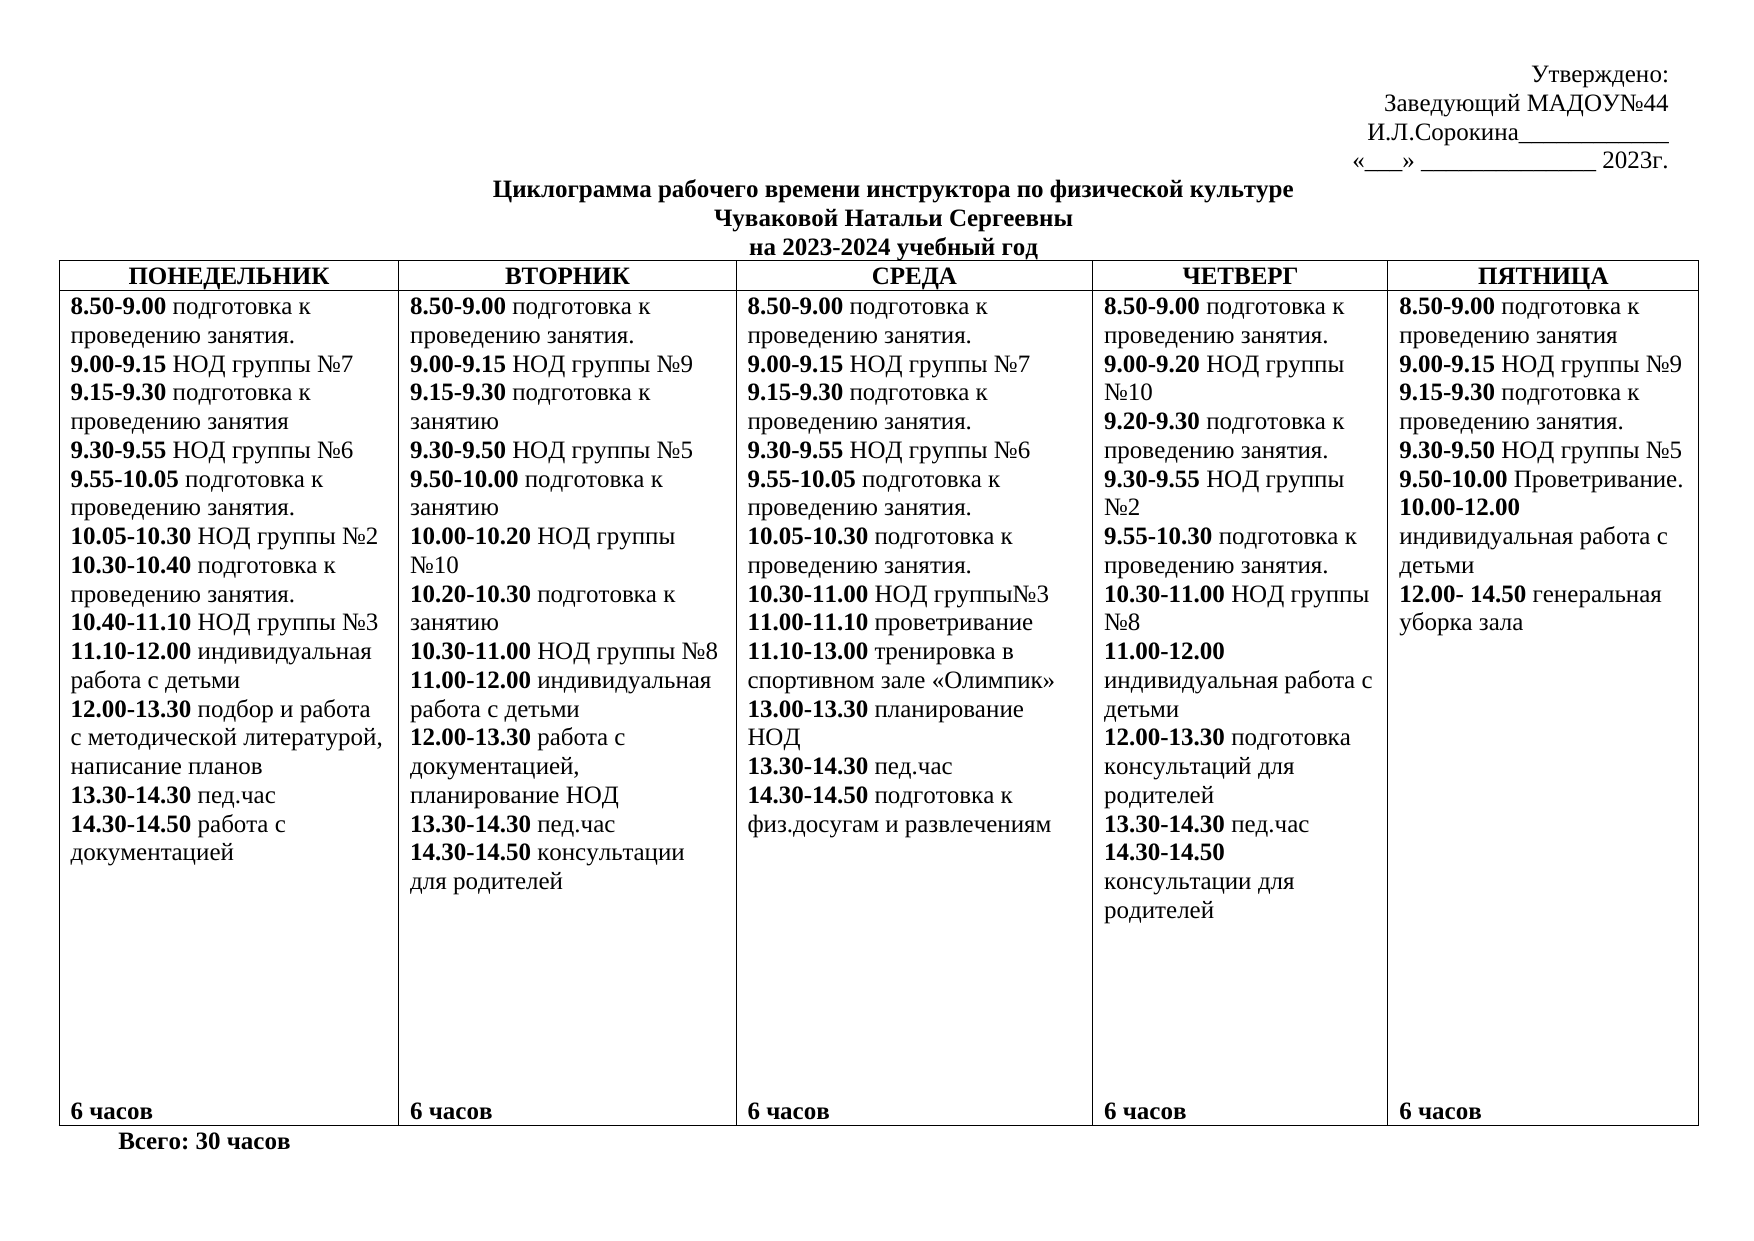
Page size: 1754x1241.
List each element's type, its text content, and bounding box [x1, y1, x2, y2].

table_cell 8.50-9.00 подготовка к проведению занятия 9.00-9.15 НОД группы №9 9.15-9.30 подготовка к проведению занятия. 9.30-9.50 НОД группы №5 9.50-10.00 Проветривание. 10.00-12.00 индивидуальная работа с детьми 12.00- 14.50 генеральная уборка зала 6 часов [1388, 291, 1698, 1125]
text Всего: 30 часов [118, 1126, 1668, 1155]
table_header ВТОРНИК [399, 261, 736, 290]
table_header ПЯТНИЦА [1388, 261, 1698, 290]
table_header СРЕДА [737, 261, 1092, 290]
table_cell 8.50-9.00 подготовка к проведению занятия. 9.00-9.20 НОД группы №10 9.20-9.30 подготовка к проведению занятия. 9.30-9.55 НОД группы №2 9.55-10.30 подготовка к проведению занятия. 10.30-11.00 НОД группы №8 11.00-12.00 индивидуальная работа с детьми 12.00-13.30 подготовка консультаций для родителей 13.30-14.30 пед.час 14.30-14.50 консультации для родителей 6 часов [1093, 291, 1387, 1125]
table_cell 8.50-9.00 подготовка к проведению занятия. 9.00-9.15 НОД группы №7 9.15-9.30 подготовка к проведению занятия. 9.30-9.55 НОД группы №6 9.55-10.05 подготовка к проведению занятия. 10.05-10.30 подготовка к проведению занятия. 10.30-11.00 НОД группы№3 11.00-11.10 проветривание 11.10-13.00 тренировка в спортивном зале «Олимпик» 13.00-13.30 планирование НОД 13.30-14.30 пед.час 14.30-14.50 подготовка к физ.досугам и развлечениям 6 часов [737, 291, 1092, 1125]
table_header ЧЕТВЕРГ [1093, 261, 1387, 290]
text Утверждено: [118, 59, 1668, 88]
text «___» ______________ 2023г. [118, 145, 1668, 174]
text Циклограмма рабочего времени инструктора по физической культуре [118, 174, 1668, 203]
table_header ПОНЕДЕЛЬНИК [60, 261, 398, 290]
text Чуваковой Натальи Сергеевны [118, 203, 1668, 232]
table_cell 8.50-9.00 подготовка к проведению занятия. 9.00-9.15 НОД группы №9 9.15-9.30 подготовка к занятию 9.30-9.50 НОД группы №5 9.50-10.00 подготовка к занятию 10.00-10.20 НОД группы №10 10.20-10.30 подготовка к занятию 10.30-11.00 НОД группы №8 11.00-12.00 индивидуальная работа с детьми 12.00-13.30 работа с документацией, планирование НОД 13.30-14.30 пед.час 14.30-14.50 консультации для родителей 6 часов [399, 291, 736, 1125]
table_cell 8.50-9.00 подготовка к проведению занятия. 9.00-9.15 НОД группы №7 9.15-9.30 подготовка к проведению занятия 9.30-9.55 НОД группы №6 9.55-10.05 подготовка к проведению занятия. 10.05-10.30 НОД группы №2 10.30-10.40 подготовка к проведению занятия. 10.40-11.10 НОД группы №3 11.10-12.00 индивидуальная работа с детьми 12.00-13.30 подбор и работа с методической литературой, написание планов 13.30-14.30 пед.час 14.30-14.50 работа с документацией 6 часов [60, 291, 398, 1125]
text на 2023-2024 учебный год [118, 232, 1668, 260]
text И.Л.Сорокина____________ [118, 117, 1668, 145]
text Заведующий МАДОУ№44 [118, 88, 1668, 117]
